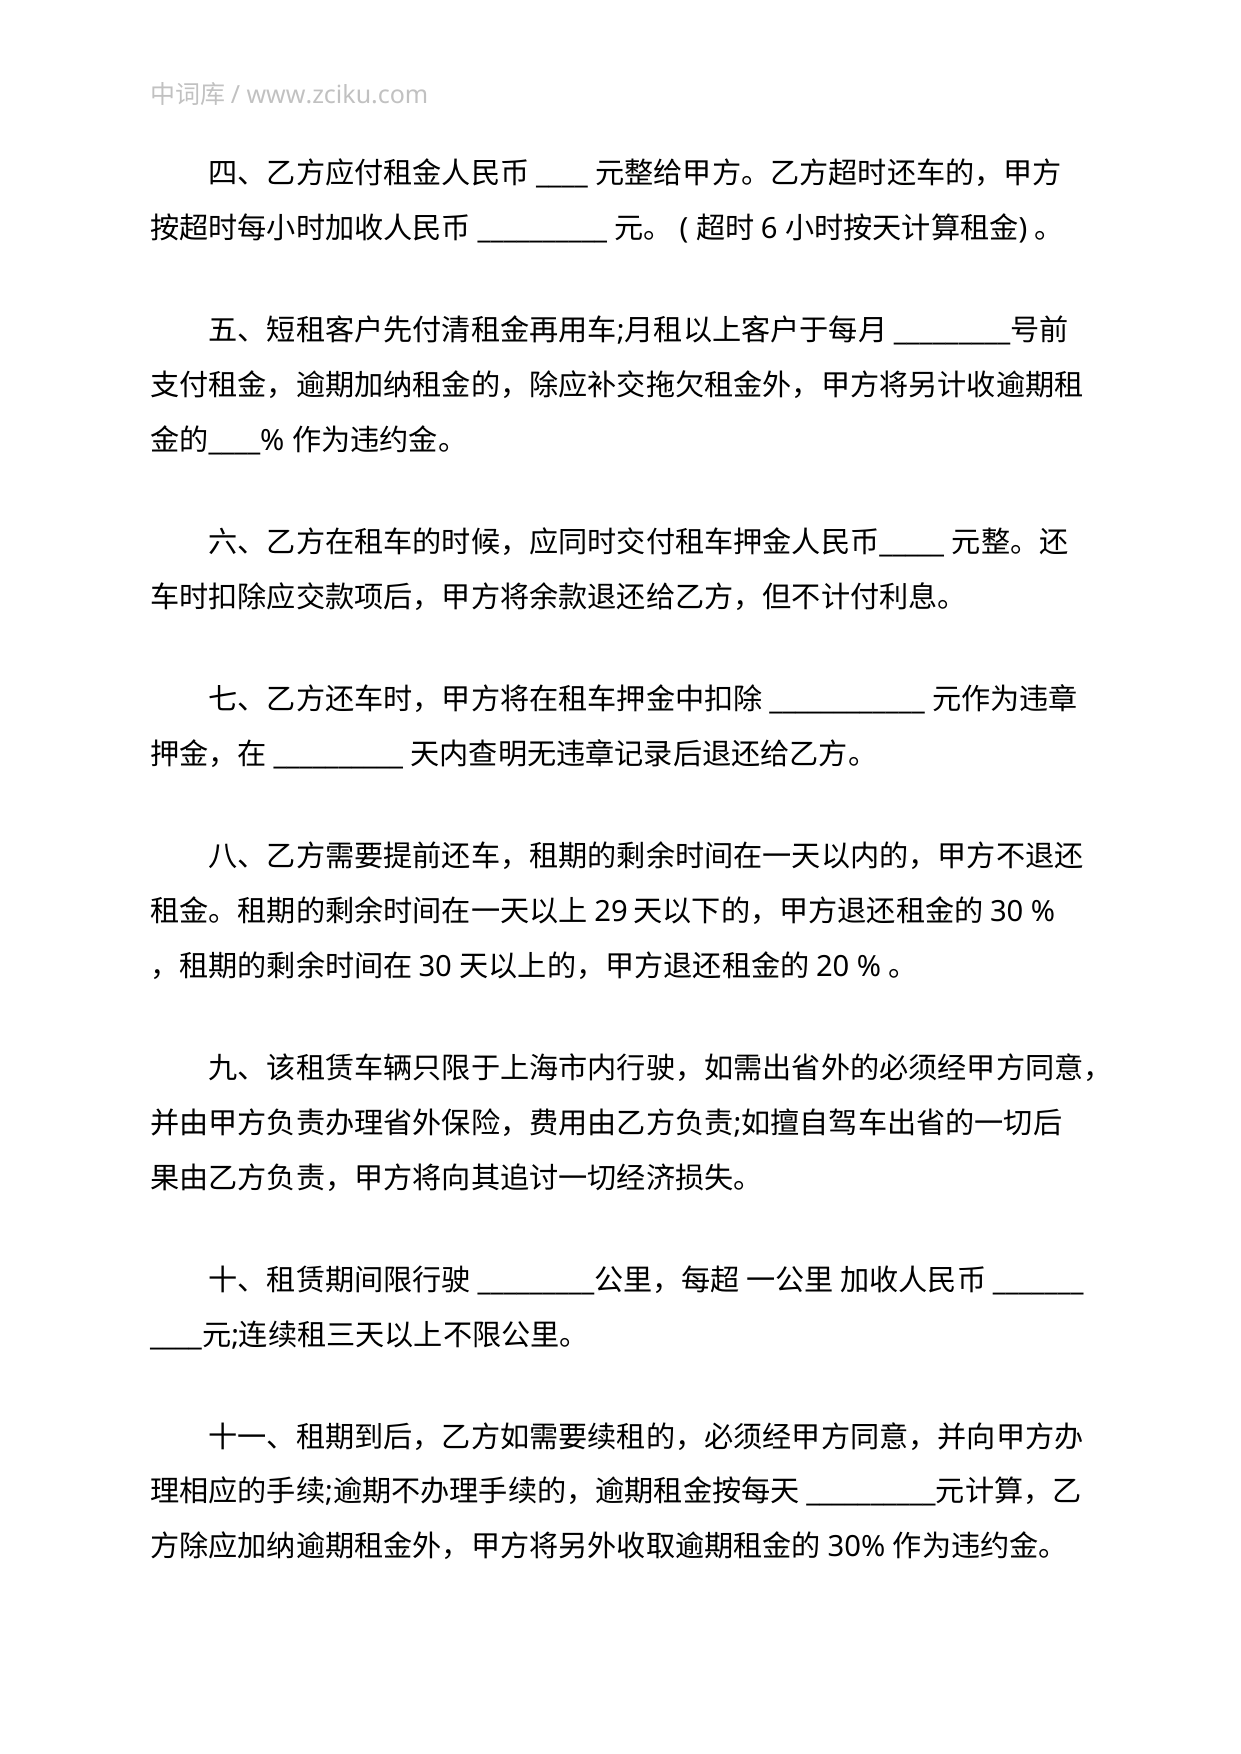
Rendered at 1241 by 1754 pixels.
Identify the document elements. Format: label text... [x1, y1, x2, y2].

text 九、该租赁车辆只限于上海市内行驶，如需出省外的必须经甲方同意，并由甲方负责办理省外保险，费用由乙方负责;如擅自驾车出省的一切后果由乙方负责，甲方将向其追讨一切经济损失。 [150, 1044, 1090, 1197]
text 六、乙方在租车的时候，应同时交付租车押金人民币_____ 元整。还车时扣除应交款项后，甲方将余款退还给乙方，但不计付利息。 [150, 519, 1090, 616]
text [150, 1413, 1090, 1565]
text 七、乙方还车时，甲方将在租车押金中扣除 ____________ 元作为违章押金，在 __________ 天内查明无违章记录后退还给乙方。 [150, 676, 1090, 773]
text 四、乙方应付租金人民币 ____ 元整给甲方。乙方超时还车的，甲方按超时每小时加收人民币 __________ 元。 ( 超时 6 小时按天计算租金) 。 [150, 150, 1090, 247]
text 八、乙方需要提前还车，租期的剩余时间在一天以内的，甲方不退还租金。租期的剩余时间在一天以上 29天以下的，甲方退还租金的 30 % ，租期的剩余时间在30 天以上的，甲方退还租金的 20 % 。 [150, 833, 1090, 985]
text 十、租赁期间限行驶 _________公里，每超 一公里 加收人民币 ___________元;连续租三天以上不限公里。 [150, 1256, 1090, 1353]
text 五、短租客户先付清租金再用车;月租以上客户于每月 _________号前支付租金，逾期加纳租金的，除应补交拖欠租金外，甲方将另计收逾期租金的____% 作为违约金。 [150, 307, 1090, 459]
